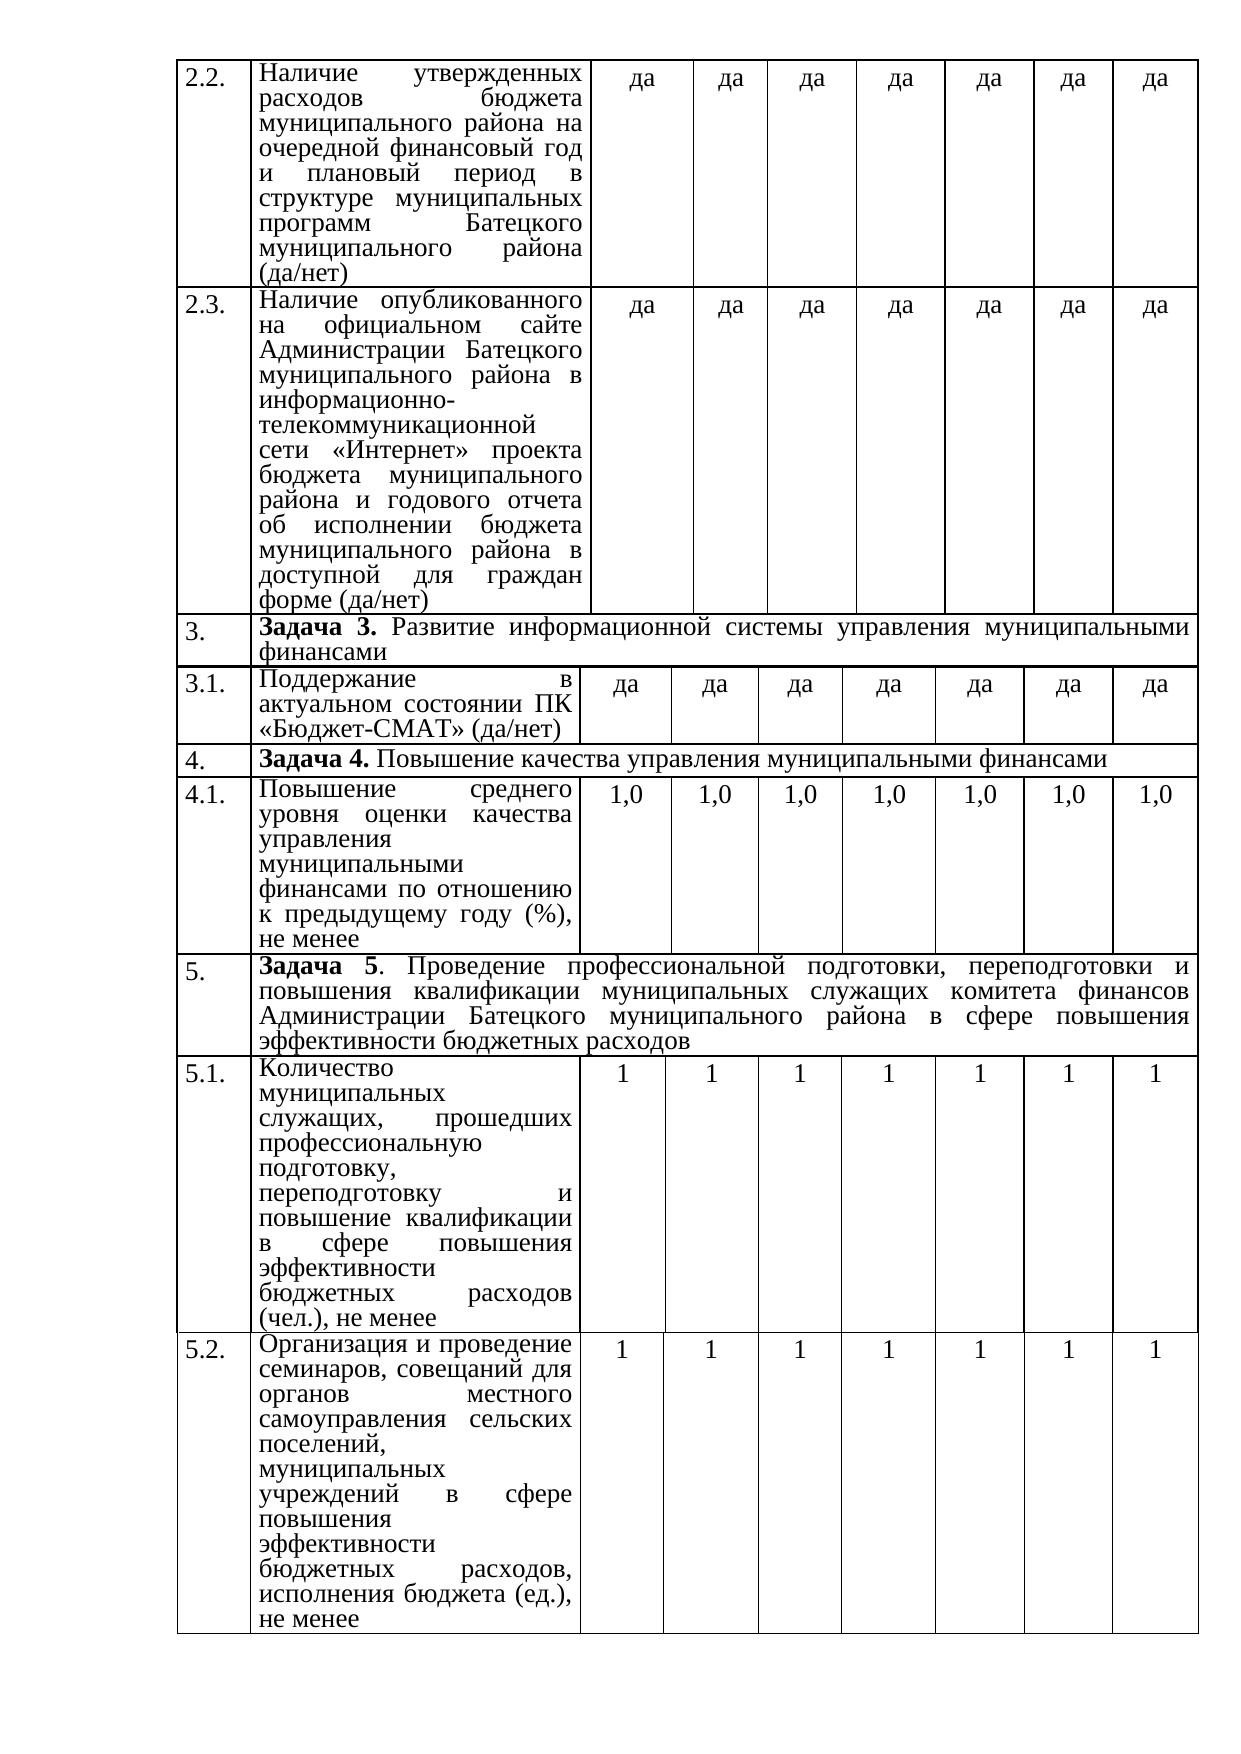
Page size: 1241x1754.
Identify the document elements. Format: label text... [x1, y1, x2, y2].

table_cell 1 [936, 1333, 1024, 1633]
table_cell да [694, 61, 767, 286]
table_cell да [1035, 288, 1112, 613]
table_cell да [1035, 61, 1112, 286]
table_cell да [672, 668, 758, 742]
table_cell 4. [178, 745, 250, 776]
table_cell Организация и проведение семинаров, совещаний для органов местного самоуправления сельских поселений, муниципальных учреждений в сфере повышения эффективности бюджетных расходов, исполнения бюджета (ед.), не менее [251, 1333, 580, 1633]
table_cell да [843, 668, 935, 742]
table_cell 1,0 [672, 778, 758, 953]
table_cell да [946, 61, 1033, 286]
table_cell да [581, 668, 671, 742]
table_cell 1 [842, 1333, 935, 1633]
table_cell 1 [1025, 1333, 1112, 1633]
table_cell 1,0 [936, 778, 1023, 953]
table_cell 4.1. [178, 778, 250, 953]
table_cell да [592, 288, 693, 613]
table_cell 1 [759, 1333, 841, 1633]
table_cell 2.3. [178, 288, 250, 613]
table_cell 1,0 [759, 778, 842, 953]
table_cell да [857, 61, 944, 286]
table_cell 3.1. [178, 668, 250, 742]
table_cell 1 [759, 1057, 841, 1332]
table_cell да [946, 288, 1033, 613]
table_cell Задача 3. Развитие информационной системы управления муниципальными финансами [252, 615, 1197, 665]
table_cell 5.2. [178, 1333, 250, 1633]
table_cell Задача 5. Проведение профессиональной подготовки, переподготовки и повышения квалификации муниципальных служащих комитета финансов Администрации Батецкого муниципального района в сфере повышения эффективности бюджетных расходов [252, 955, 1197, 1055]
table_cell 1 [1025, 1057, 1112, 1332]
table_cell 1,0 [843, 778, 935, 953]
table_cell 1 [664, 1333, 758, 1633]
table_cell Наличие утвержденных расходов бюджета муниципального района на очередной финансовый год и плановый период в структуре муниципальных программ Батецкого муниципального района (да/нет) [252, 61, 590, 286]
table_cell да [592, 61, 693, 286]
table_cell Повышение среднего уровня оценки качества управления муниципальными финансами по отношению к предыдущему году (%), не менее [252, 778, 579, 953]
table_cell 3. [178, 615, 250, 665]
table_cell да [1114, 668, 1197, 742]
table_cell 1 [1114, 1057, 1197, 1332]
table_cell да [694, 288, 767, 613]
table_cell 1 [842, 1057, 935, 1332]
table_cell да [768, 61, 856, 286]
table_cell Количество муниципальных служащих, прошедших профессиональную подготовку, переподготовку и повышение квалификации в сфере повышения эффективности бюджетных расходов (чел.), не менее [252, 1057, 579, 1332]
table_cell Наличие опубликованного на официальном сайте Администрации Батецкого муниципального района в информационно-телекоммуникационной сети «Интернет» проекта бюджета муниципального района и годового отчета об исполнении бюджета муниципального района в доступной для граждан форме (да/нет) [252, 288, 590, 613]
table_cell да [1114, 61, 1197, 286]
table_cell 1 [936, 1057, 1023, 1332]
table_cell 1,0 [581, 778, 671, 953]
table_cell да [857, 288, 944, 613]
table_cell 5.1. [178, 1057, 250, 1332]
table_cell 1 [581, 1057, 665, 1332]
table_cell Задача 4. Повышение качества управления муниципальными финансами [252, 745, 1197, 776]
table_cell 5. [178, 955, 250, 1055]
table_cell да [1114, 288, 1197, 613]
table_cell да [759, 668, 842, 742]
table_cell 1 [666, 1057, 758, 1332]
table_cell 1,0 [1114, 778, 1197, 953]
table_cell да [936, 668, 1023, 742]
table_cell да [1025, 668, 1112, 742]
table_cell 1 [581, 1333, 663, 1633]
table_cell да [768, 288, 856, 613]
table_cell Поддержание в актуальном состоянии ПК «Бюджет-СМАТ» (да/нет) [252, 668, 579, 742]
table_cell 1 [1113, 1333, 1198, 1633]
table_cell 1,0 [1025, 778, 1112, 953]
table_cell 2.2. [178, 61, 250, 286]
